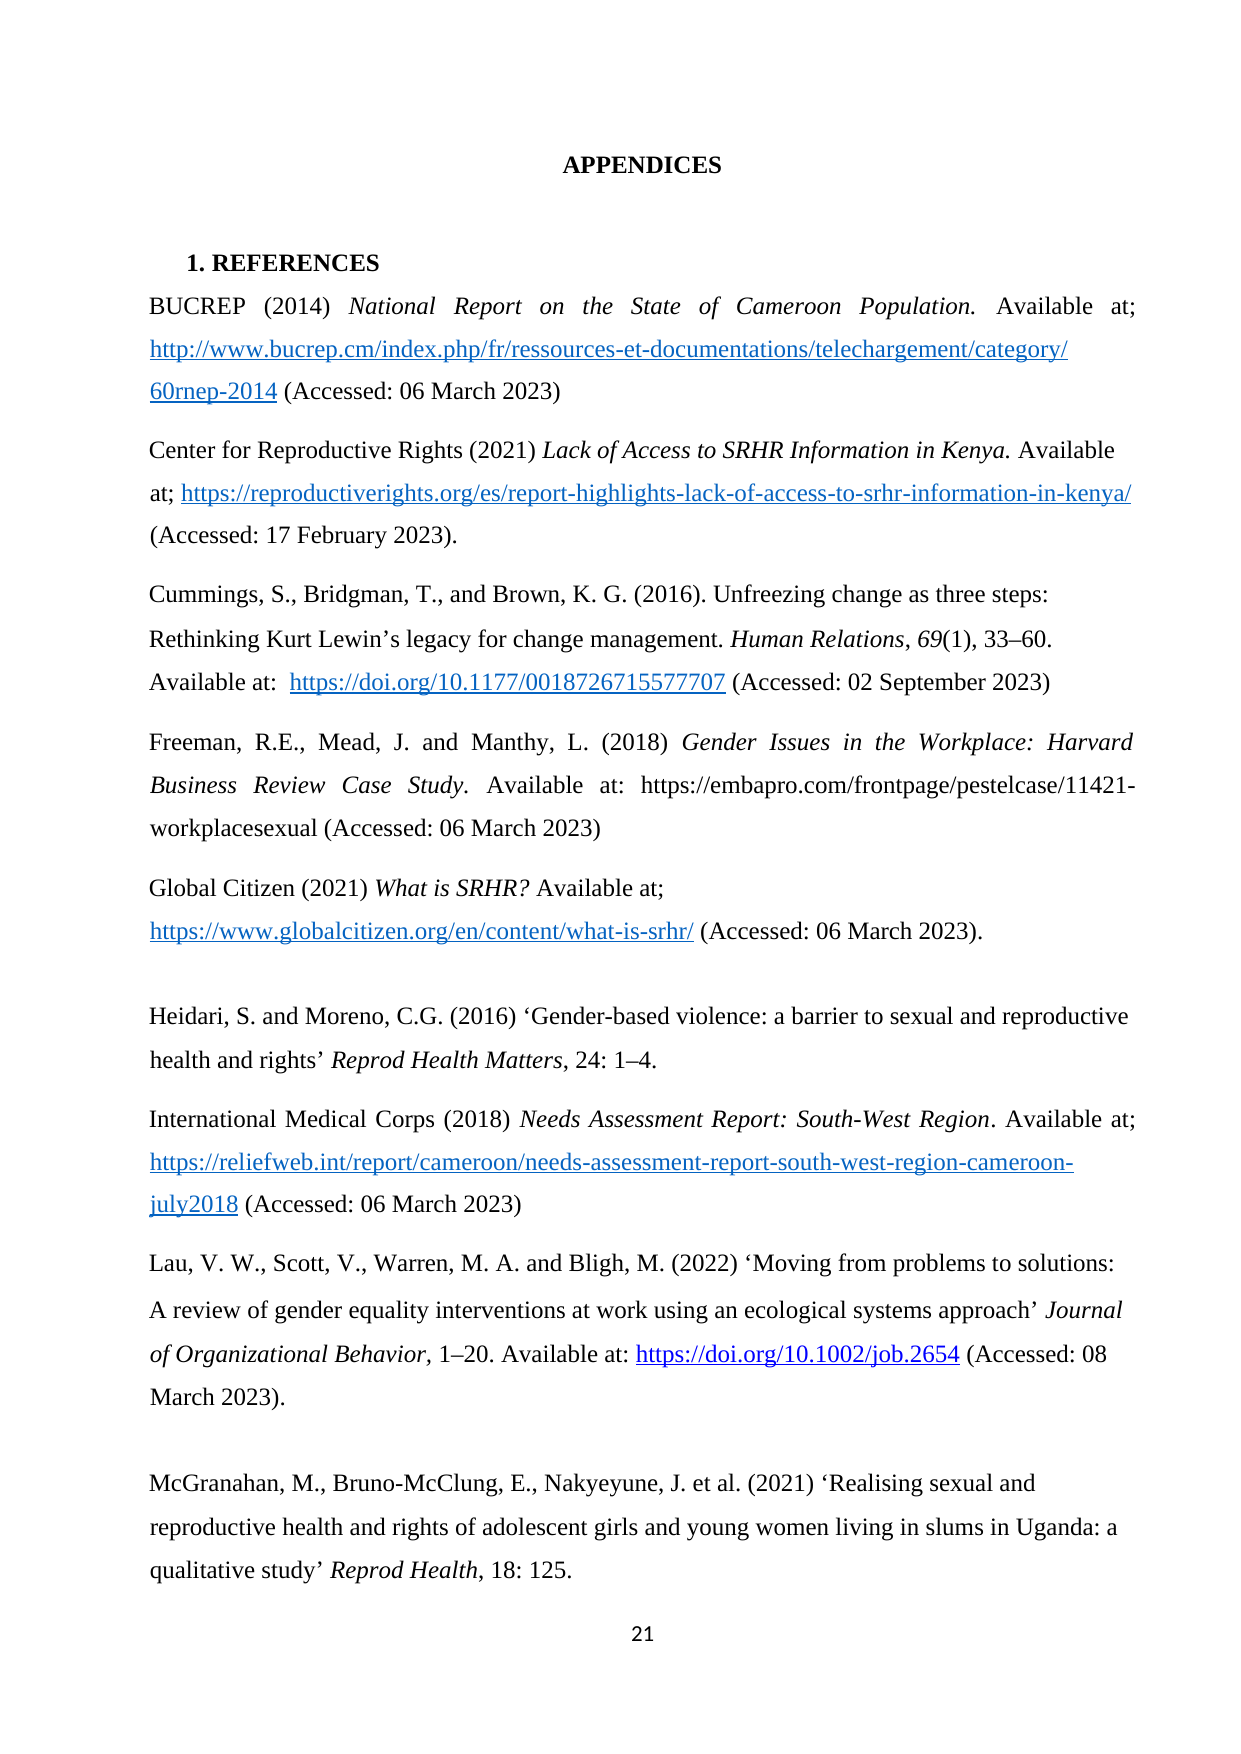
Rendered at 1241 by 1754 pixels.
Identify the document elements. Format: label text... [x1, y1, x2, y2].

text BUCREP (2014) National Report on the State of Cameroon Population. Available at; http://www.bucrep.cm/index.php/fr/ressources-et-documentations/telechargement/category/60rnep-2014 (Accessed: 06 March 2023) [148, 291, 1136, 405]
text Available at: https://doi.org/10.1177/0018726715577707 (Accessed: 02 September 2023) [148, 667, 1135, 696]
text A review of gender equality interventions at work using an ecological systems approach’ Journal of Organizational Behavior, 1–20. Available at: https://doi.org/10.1002/job.2654 (Accessed: 08 March 2023). [148, 1295, 1135, 1411]
text Global Citizen (2021) What is SRHR? Available at; https://www.globalcitizen.org/en/content/what-is-srhr/ (Accessed: 06 March 2023). [148, 873, 1135, 945]
text Rethinking Kurt Lewin’s legacy for change management. Human Relations, 69(1), 33–60. [148, 624, 1135, 653]
text International Medical Corps (2018) Needs Assessment Report: South-West Region. Available at; https://reliefweb.int/report/cameroon/needs-assessment-report-south-west-region-cameroon-july2018 (Accessed: 06 March 2023) [148, 1104, 1136, 1218]
text Lau, V. W., Scott, V., Warren, M. A. and Bligh, M. (2022) ‘Moving from problems to solutions: [148, 1248, 1135, 1277]
text Center for Reproductive Rights (2021) Lack of Access to SRHR Information in Kenya. Available at; https://reproductiverights.org/es/report-highlights-lack-of-access-to-srhr-information-in-kenya/ (Accessed: 17 February 2023). [148, 435, 1146, 549]
text Cummings, S., Bridgman, T., and Brown, K. G. (2016). Unfreezing change as three steps: [148, 579, 1135, 608]
subtitle APPENDICES [150, 150, 1134, 179]
subtitle 1. REFERENCES [186, 248, 1178, 277]
text Freeman, R.E., Mead, J. and Manthy, L. (2018) Gender Issues in the Workplace: Harvard Business Review Case Study. Available at: https://embapro.com/frontpage/pestelcase/11421-workplacesexual (Accessed: 06 March 2023) [148, 727, 1136, 842]
text Heidari, S. and Moreno, C.G. (2016) ‘Gender-based violence: a barrier to sexual and reproductive health and rights’ Reprod Health Matters, 24: 1–4. [148, 1001, 1135, 1073]
text McGranahan, M., Bruno-McClung, E., Nakyeyune, J. et al. (2021) ‘Realising sexual and reproductive health and rights of adolescent girls and young women living in slums in Uganda: a qualitative study’ Reprod Health, 18: 125. [148, 1468, 1135, 1584]
